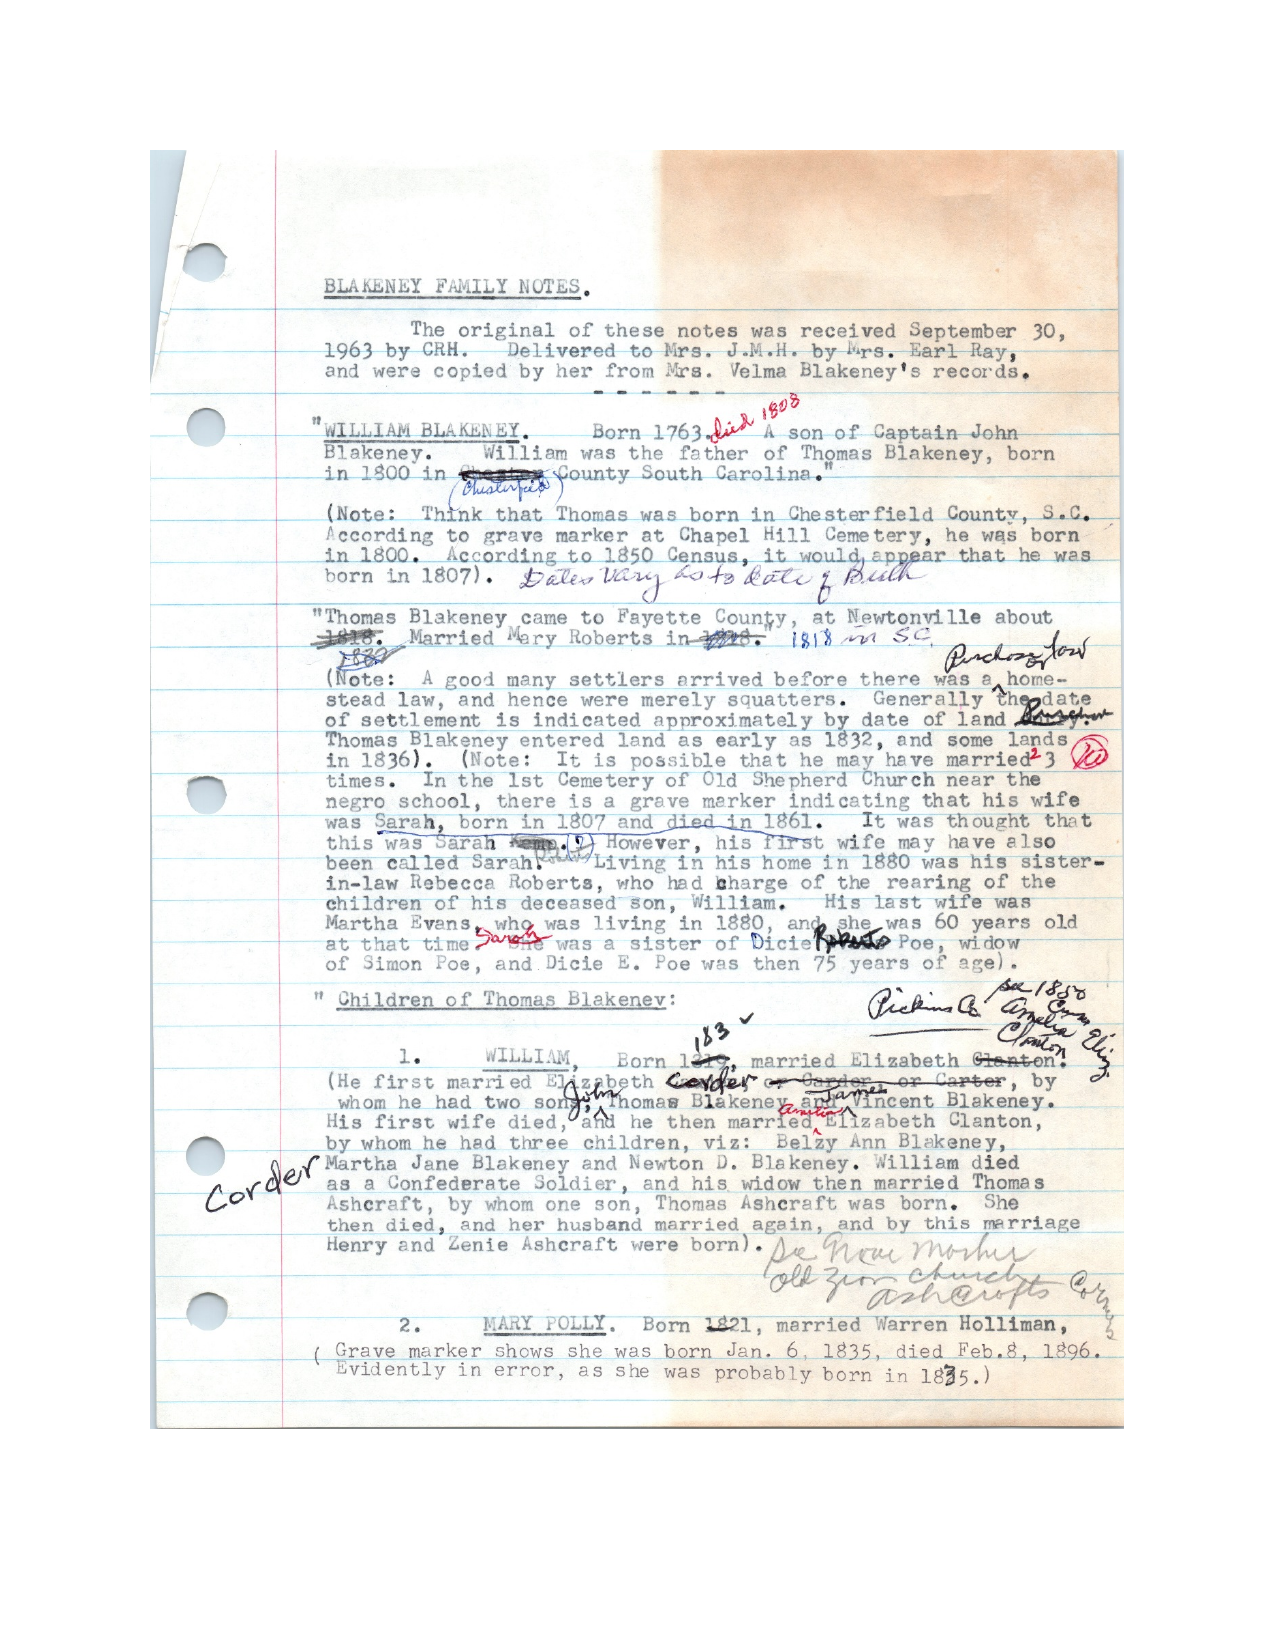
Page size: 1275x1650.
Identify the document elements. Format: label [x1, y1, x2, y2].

picture [150, 150, 1124, 1429]
